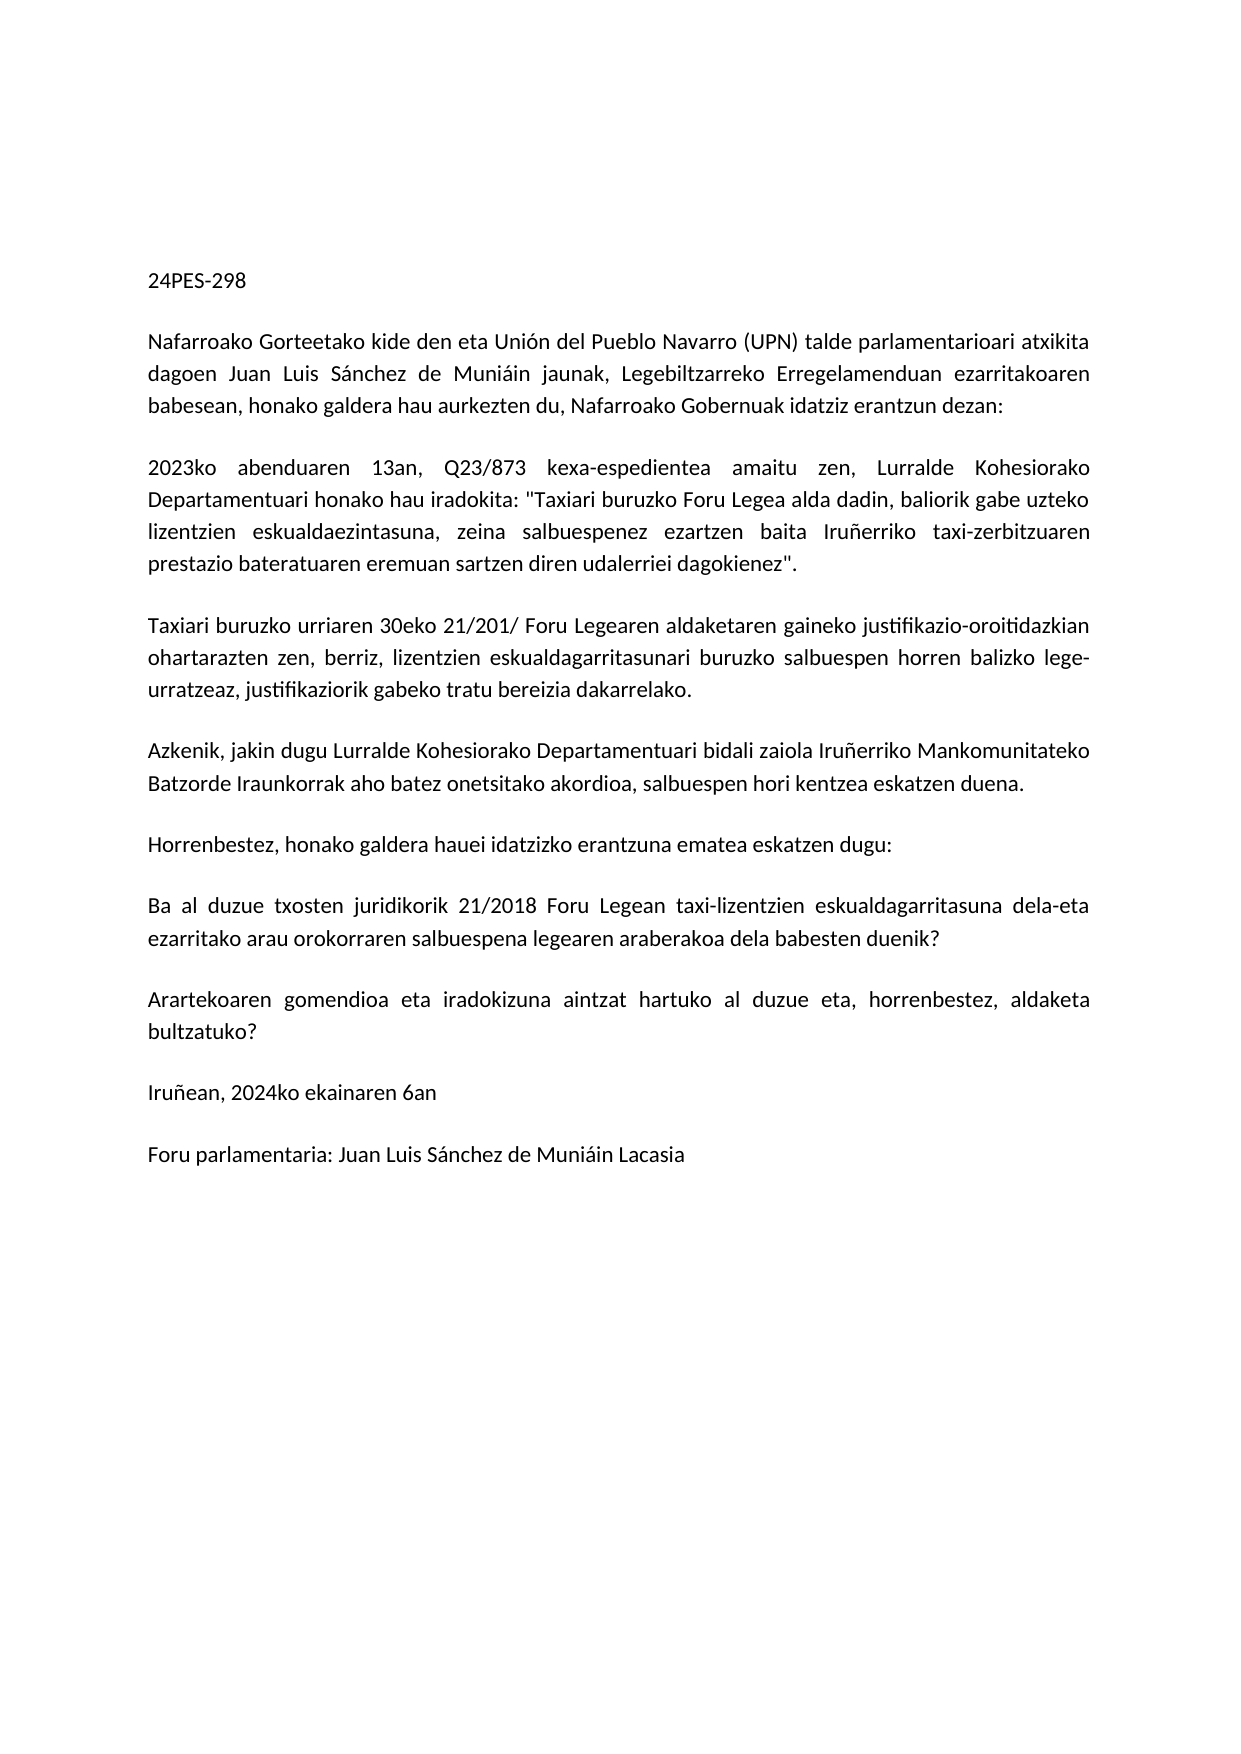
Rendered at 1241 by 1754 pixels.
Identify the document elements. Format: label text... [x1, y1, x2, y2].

text Arartekoaren gomendioa eta iradokizuna aintzat hartuko al duzue eta, horrenbestez, aldaketa bultzatuko? [148, 985, 1092, 1045]
text Nafarroako Gorteetako kide den eta Unión del Pueblo Navarro (UPN) talde parlamentarioari atxikita dagoen Juan Luis Sánchez de Muniáin jaunak, Legebiltzarreko Erregelamenduan ezarritakoaren babesean, honako galdera hau aurkezten du, Nafarroako Gobernuak idatziz erantzun dezan: [148, 327, 1092, 419]
text Horrenbestez, honako galdera hauei idatzizko erantzuna ematea eskatzen dugu: [148, 830, 1092, 858]
text Foru parlamentaria: Juan Luis Sánchez de Muniáin Lacasia [148, 1140, 1092, 1168]
text Taxiari buruzko urriaren 30eko 21/201/ Foru Legearen aldaketaren gaineko justifikazio-oroitidazkian ohartarazten zen, berriz, lizentzien eskualdagarritasunari buruzko salbuespen horren balizko lege-urratzeaz, justifikaziorik gabeko tratu bereizia dakarrelako. [148, 611, 1092, 703]
text 2023ko abenduaren 13an, Q23/873 kexa-espedientea amaitu zen, Lurralde Kohesiorako Departamentuari honako hau iradokita: "Taxiari buruzko Foru Legea alda dadin, baliorik gabe uzteko lizentzien eskualdaezintasuna, zeina salbuespenez ezartzen baita Iruñerriko taxi-zerbitzuaren prestazio bateratuaren eremuan sartzen diren udalerriei dagokienez". [148, 453, 1092, 577]
text 24PES-298 [148, 266, 1092, 294]
text Azkenik, jakin dugu Lurralde Kohesiorako Departamentuari bidali zaiola Iruñerriko Mankomunitateko Batzorde Iraunkorrak aho batez onetsitako akordioa, salbuespen hori kentzea eskatzen duena. [148, 737, 1092, 797]
text Ba al duzue txosten juridikorik 21/2018 Foru Legean taxi-lizentzien eskualdagarritasuna dela-eta ezarritako arau orokorraren salbuespena legearen araberakoa dela babesten duenik? [148, 891, 1092, 952]
text Iruñean, 2024ko ekainaren 6an [148, 1078, 1092, 1107]
